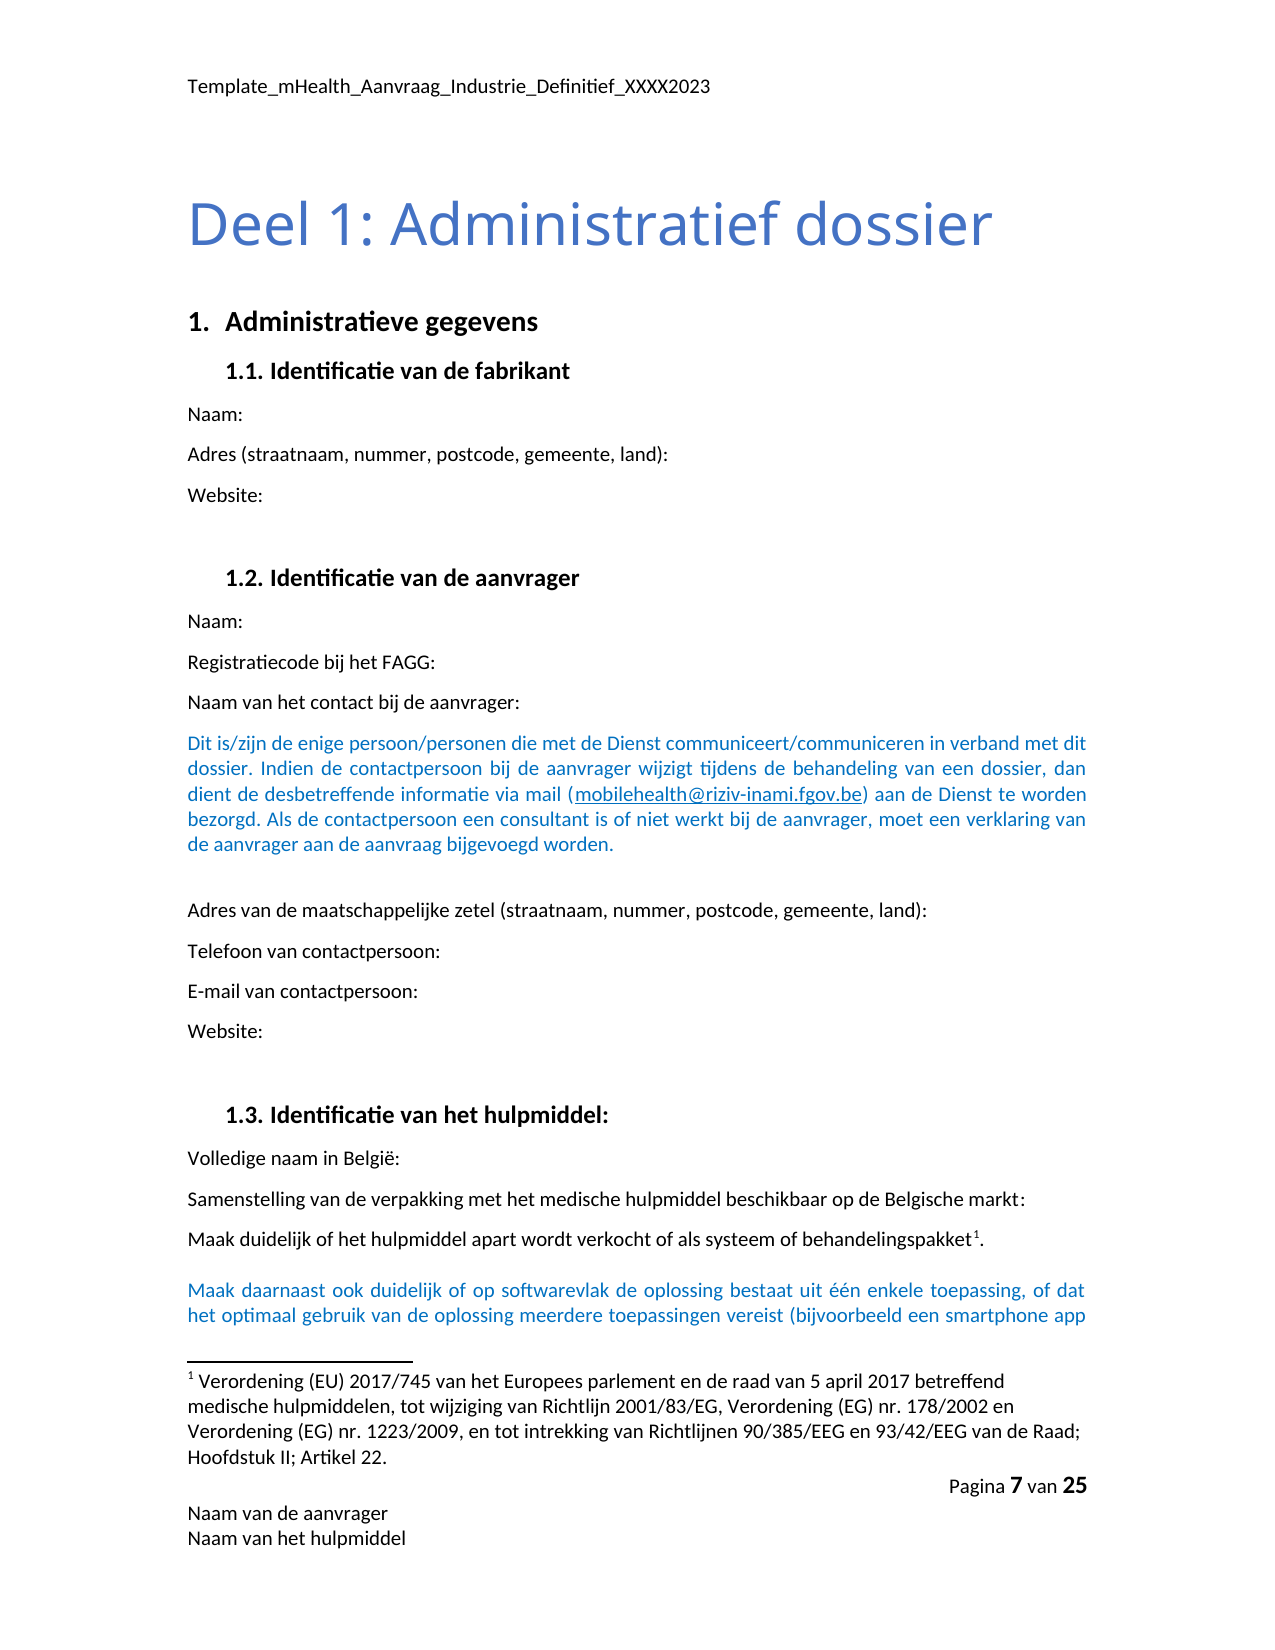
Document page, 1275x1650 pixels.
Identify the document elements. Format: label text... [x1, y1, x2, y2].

text Registratiecode bij het FAGG: [187, 649, 1087, 674]
title Deel 1: Administratief dossier [187, 183, 1087, 263]
text Volledige naam in België: [187, 1146, 1087, 1171]
subtitle Identificatie van het hulpmiddel: [225, 1099, 1087, 1130]
text Telefoon van contactpersoon: [187, 938, 1087, 963]
text Naam: [187, 609, 1087, 634]
text Naam van het contact bij de aanvrager: [187, 689, 1087, 715]
subtitle Identificatie van de aanvrager [225, 563, 1087, 593]
text E-mail van contactpersoon: [187, 978, 1087, 1004]
text Adres (straatnaam, nummer, postcode, gemeente, land): [187, 441, 1087, 467]
text Website: [187, 1019, 1087, 1044]
subtitle Identificatie van de fabrikant [225, 355, 1087, 385]
text Adres van de maatschappelijke zetel (straatnaam, nummer, postcode, gemeente, land): [187, 897, 1087, 923]
text Dit is/zijn de enige persoon/personen die met de Dienst communiceert/communiceren in verband met dit dossier. Indien de contactpersoon bij de aanvrager wijzigt tijdens de behandeling van een dossier, dan dient de desbetreffende informatie via mail (mobilehealth@riziv-inami.fgov.be) aan de Dienst te worden bezorgd. Als de contactpersoon een consultant is of niet werkt bij de aanvrager, moet een verklaring van de aanvrager aan de aanvraag bijgevoegd worden. [187, 730, 1087, 857]
text Samenstelling van de verpakking met het medische hulpmiddel beschikbaar op de Belgische markt: [187, 1186, 1087, 1211]
subtitle Administratieve gegevens [187, 303, 1087, 339]
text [187, 1277, 1087, 1328]
text Maak duidelijk of het hulpmiddel apart wordt verkocht of als systeem of behandelingspakket. [187, 1226, 1087, 1252]
text Naam: [187, 401, 1087, 426]
text Website: [187, 482, 1087, 507]
